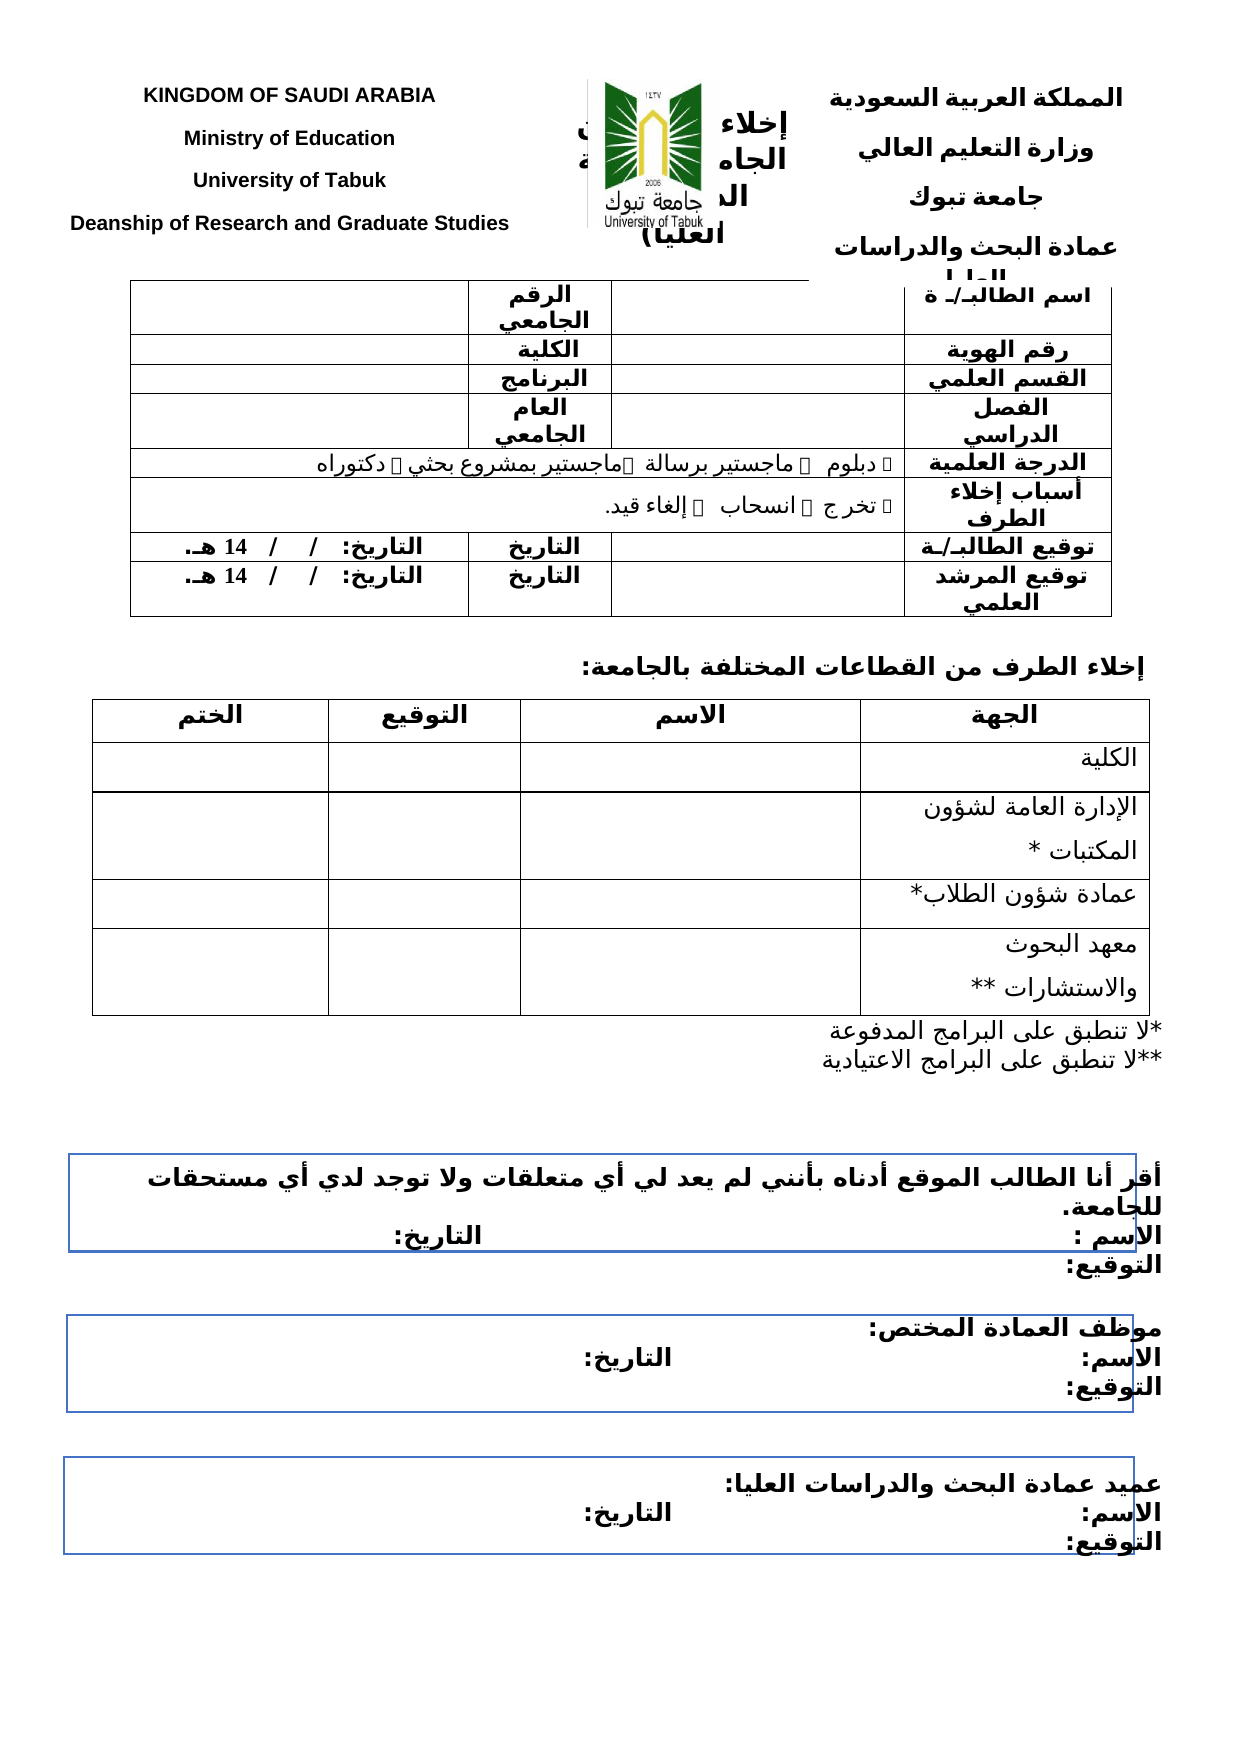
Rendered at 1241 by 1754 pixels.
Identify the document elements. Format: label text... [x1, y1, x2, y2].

table_cell التاريخ [469, 533, 611, 561]
table_header اسم الطالبـ/ـ ة [905, 288, 1111, 334]
table_cell [93, 929, 328, 1015]
text أقر أنا الطالب الموقع أدناه بأنني لم يعد لي أي متعلقات ولا توجد لدي أي مستحقات للجامعة. [92, 1163, 1162, 1221]
text الاسم : التاريخ: التوقيع: [92, 1221, 1162, 1279]
table_header [612, 281, 904, 334]
table_cell [131, 394, 468, 448]
table_cell [93, 880, 328, 928]
table_cell التاريخ: / / 14 هـ. [131, 533, 468, 561]
table_cell [521, 743, 860, 791]
table_header [131, 281, 468, 334]
table_cell التاريخ [469, 562, 611, 616]
table_cell الإدارة العامة لشؤون المكتبات * [861, 793, 1149, 878]
table_cell العام الجامعي [469, 394, 611, 448]
table_cell أسباب إخلاء الطرف [905, 478, 1111, 532]
table_cell الفصل الدراسي [905, 394, 1111, 448]
table_cell [329, 793, 520, 878]
table_cell [131, 335, 468, 364]
table_header الرقم الجامعي [469, 281, 611, 334]
table_cell توقيع المرشد العلمي [905, 562, 1111, 616]
table_cell [612, 394, 904, 448]
table_cell [612, 533, 904, 561]
table_cell رقم الهوية [905, 335, 1111, 364]
table_cell [612, 562, 904, 616]
table_cell [521, 929, 860, 1015]
table_cell معهد البحوث والاستشارات ** [861, 929, 1149, 1015]
table_cell [329, 929, 520, 1015]
table_cell [93, 793, 328, 878]
table_cell [612, 335, 904, 364]
text الاسم: التاريخ: التوقيع: [92, 1343, 1162, 1401]
table_cell توقيع الطالبـ/ـة [905, 533, 1111, 561]
text **لا تنطبق على البرامج الاعتيادية [92, 1045, 1162, 1074]
table_cell [521, 880, 860, 928]
table_cell عمادة شؤون الطلاب* [861, 880, 1149, 928]
table_cell  تخر ج  انسحاب  إلغاء قيد. [131, 478, 904, 532]
table_header الاسم [521, 700, 860, 742]
table_cell  دبلوم  ماجستير برسالة ماجستير بمشروع بحثي  دكتوراه [131, 449, 904, 477]
text الاسم: التاريخ: التوقيع: [92, 1498, 1162, 1557]
text *لا تنطبق على البرامج المدفوعة [92, 1016, 1162, 1045]
table_cell [93, 743, 328, 791]
table_cell التاريخ: / / 14 هـ. [131, 562, 468, 616]
table_cell [612, 365, 904, 393]
table_cell البرنامج [469, 365, 611, 393]
picture [587, 78, 720, 228]
table_cell [521, 793, 860, 878]
text عميد عمادة البحث والدراسات العليا: [92, 1469, 1162, 1498]
table_cell [329, 880, 520, 928]
table_cell الكلية [861, 743, 1149, 791]
table_cell الكلية [469, 335, 611, 364]
table_header التوقيع [329, 700, 520, 742]
table_header الختم [93, 700, 328, 742]
table_cell [329, 743, 520, 791]
table_cell [131, 365, 468, 393]
text موظف العمادة المختص: [92, 1313, 1162, 1343]
table_header الجهة [861, 700, 1149, 742]
table_cell الدرجة العلمية [905, 449, 1111, 477]
table_cell القسم العلمي [905, 365, 1111, 393]
text إخلاء الطرف من القطاعات المختلفة بالجامعة: [92, 652, 1145, 681]
